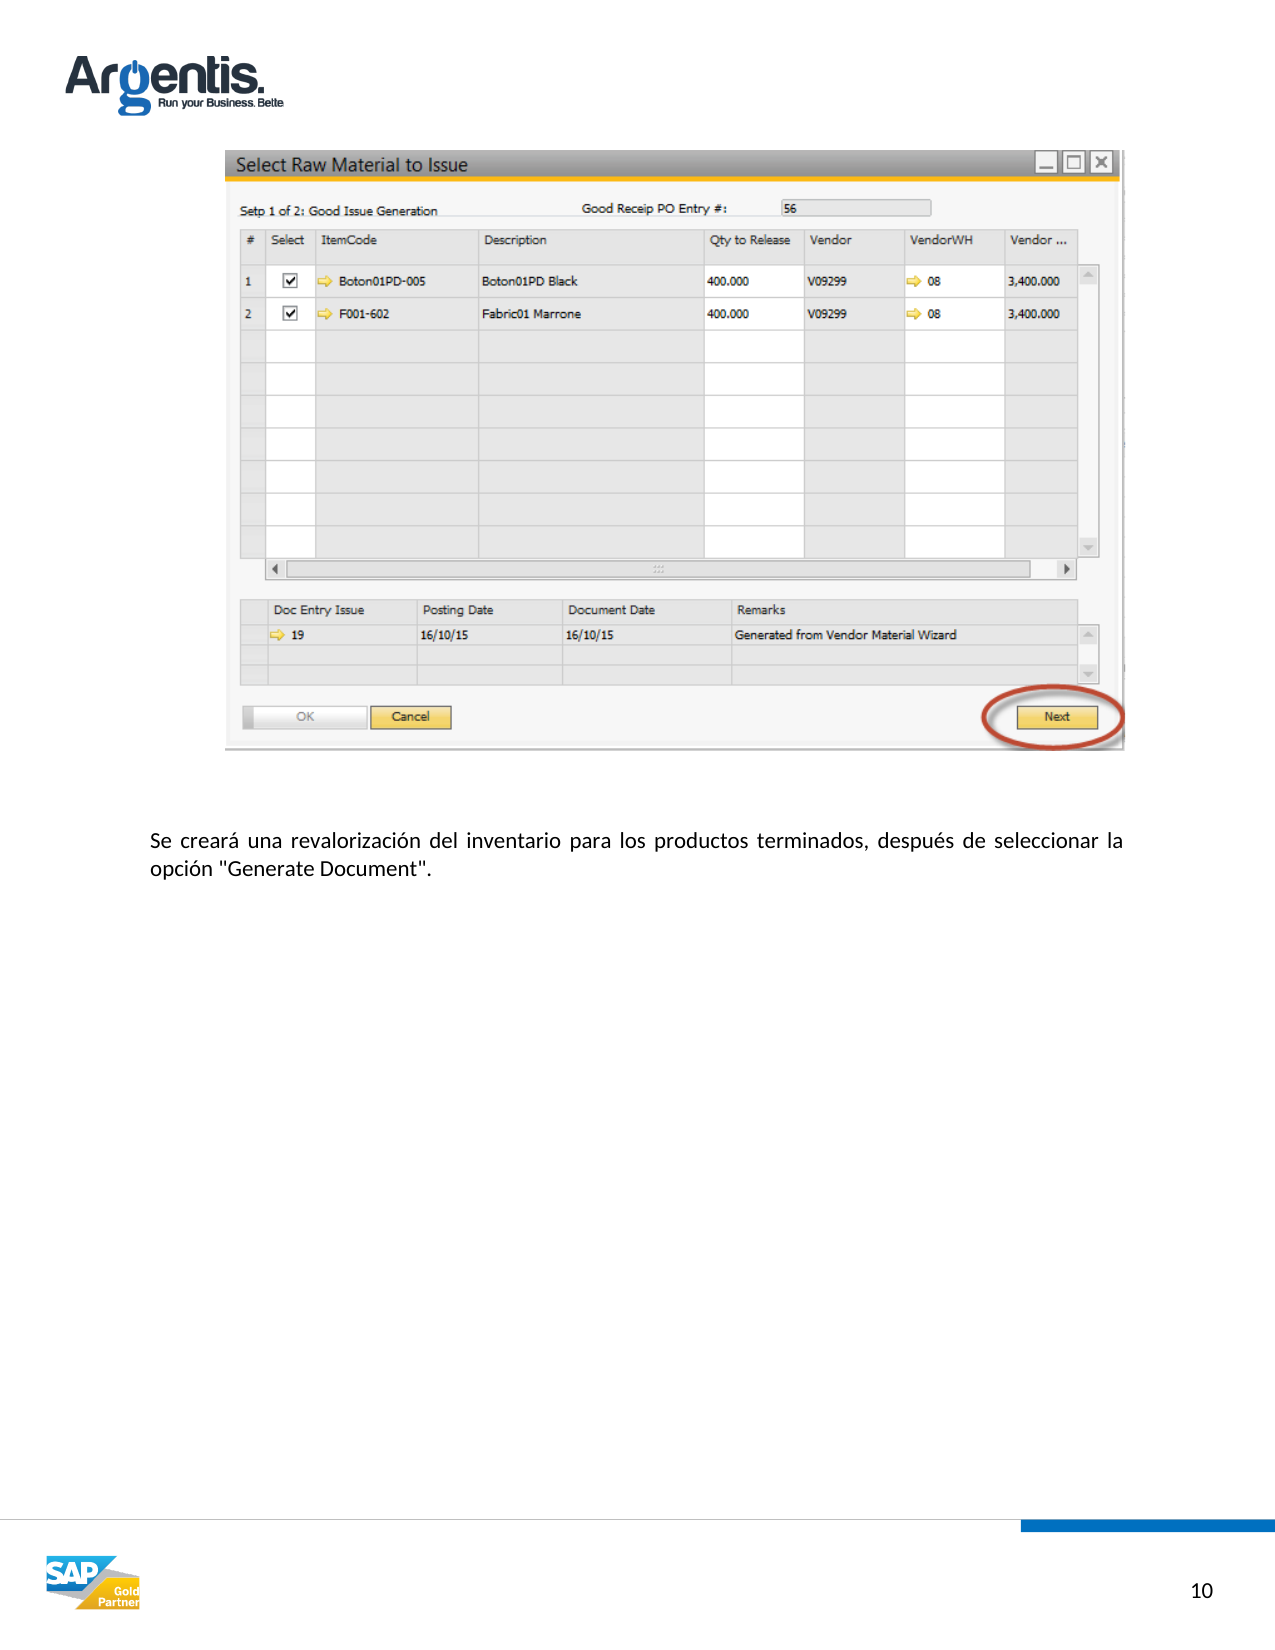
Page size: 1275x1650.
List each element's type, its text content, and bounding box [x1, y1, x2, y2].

picture [64, 56, 284, 116]
picture [225, 150, 1125, 751]
picture [45, 1555, 140, 1609]
text Se creará una revalorización del inventario para los productos terminados, después de seleccionar la opción "Generate Document". [150, 826, 1125, 882]
